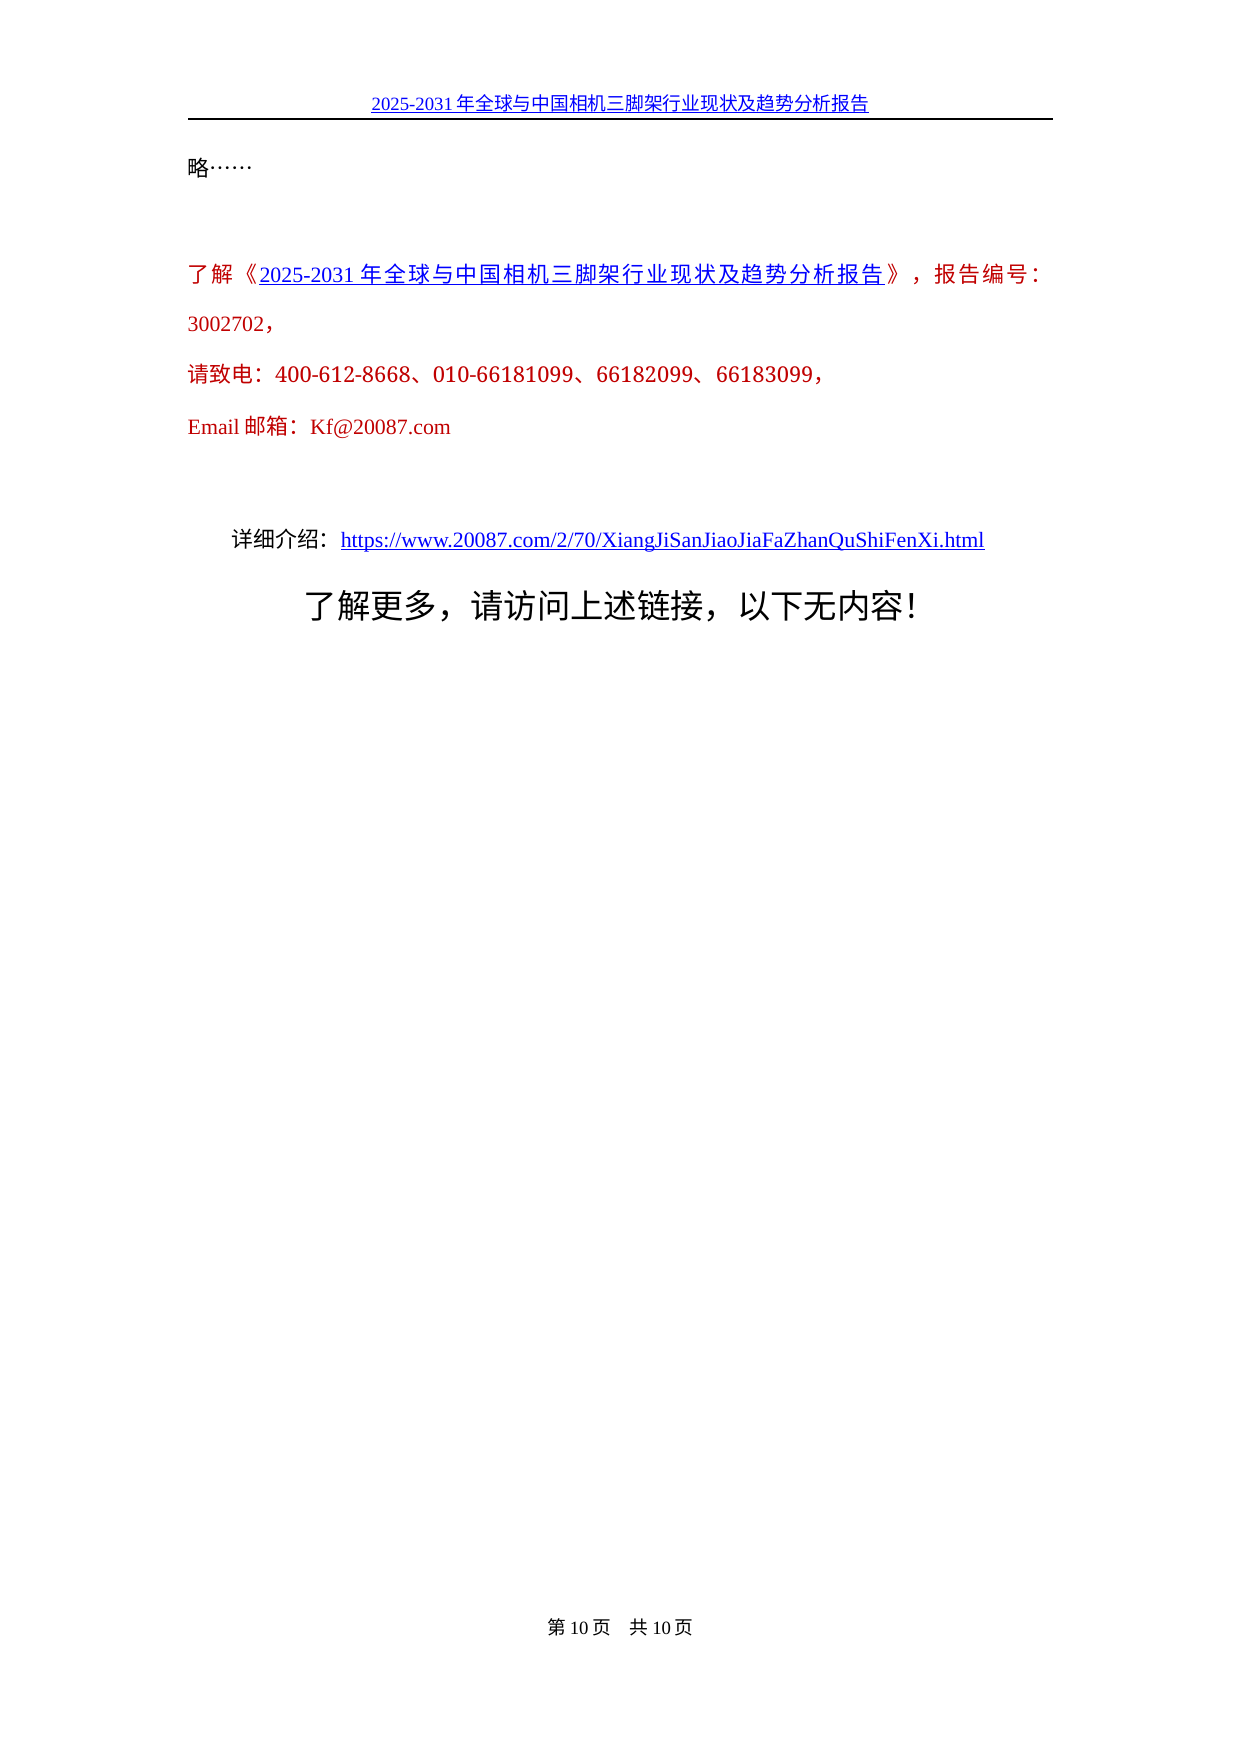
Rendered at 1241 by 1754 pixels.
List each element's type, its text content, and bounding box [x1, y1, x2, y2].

text 了解《2025-2031年全球与中国相机三脚架行业现状及趋势分析报告》，报告编号：3002702， [187, 257, 1053, 338]
text Email邮箱：Kf@20087.com [187, 408, 1053, 441]
text 详细介绍：https://www.20087.com/2/70/XiangJiSanJiaoJiaFaZhanQuShiFenXi.html [187, 521, 1053, 554]
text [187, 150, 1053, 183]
text 请致电：400-612-8668、010-66181099、66182099、66183099， [187, 357, 1053, 389]
title 了解更多，请访问上述链接，以下无内容！ [187, 571, 1053, 636]
